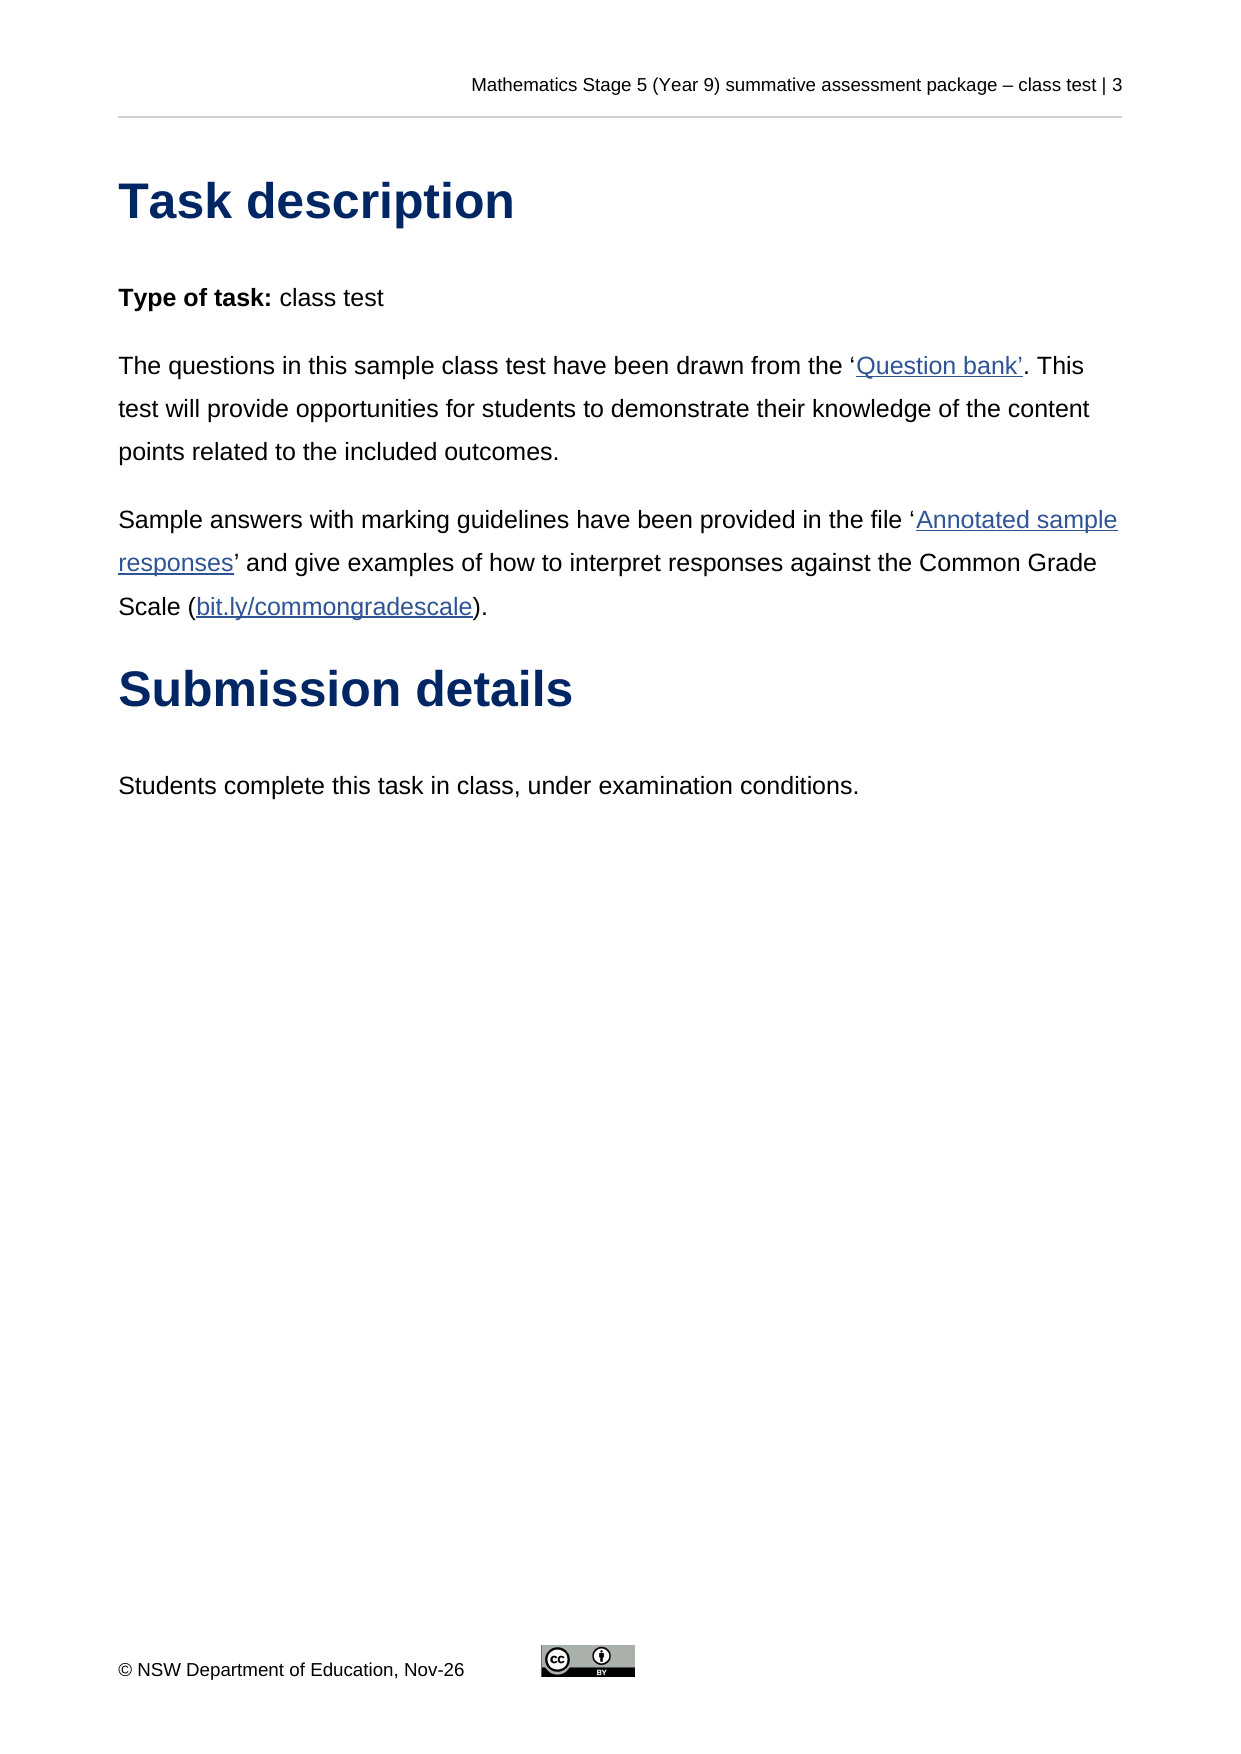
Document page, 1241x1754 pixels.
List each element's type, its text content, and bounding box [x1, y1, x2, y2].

picture [541, 1645, 635, 1677]
text Type of task: class test [118, 283, 1122, 312]
text Students complete this task in class, under examination conditions. [118, 771, 1122, 800]
subtitle Task description [118, 172, 1122, 229]
text The questions in this sample class test have been drawn from the ‘Question bank’. This test will provide opportunities for students to demonstrate their knowledge of the content points related to the included outcomes. [118, 351, 1122, 466]
text Sample answers with marking guidelines have been provided in the file ‘Annotated sample responses’ and give examples of how to interpret responses against the Common Grade Scale (bit.ly/commongradescale). [118, 505, 1122, 620]
subtitle Submission details [118, 660, 1122, 717]
